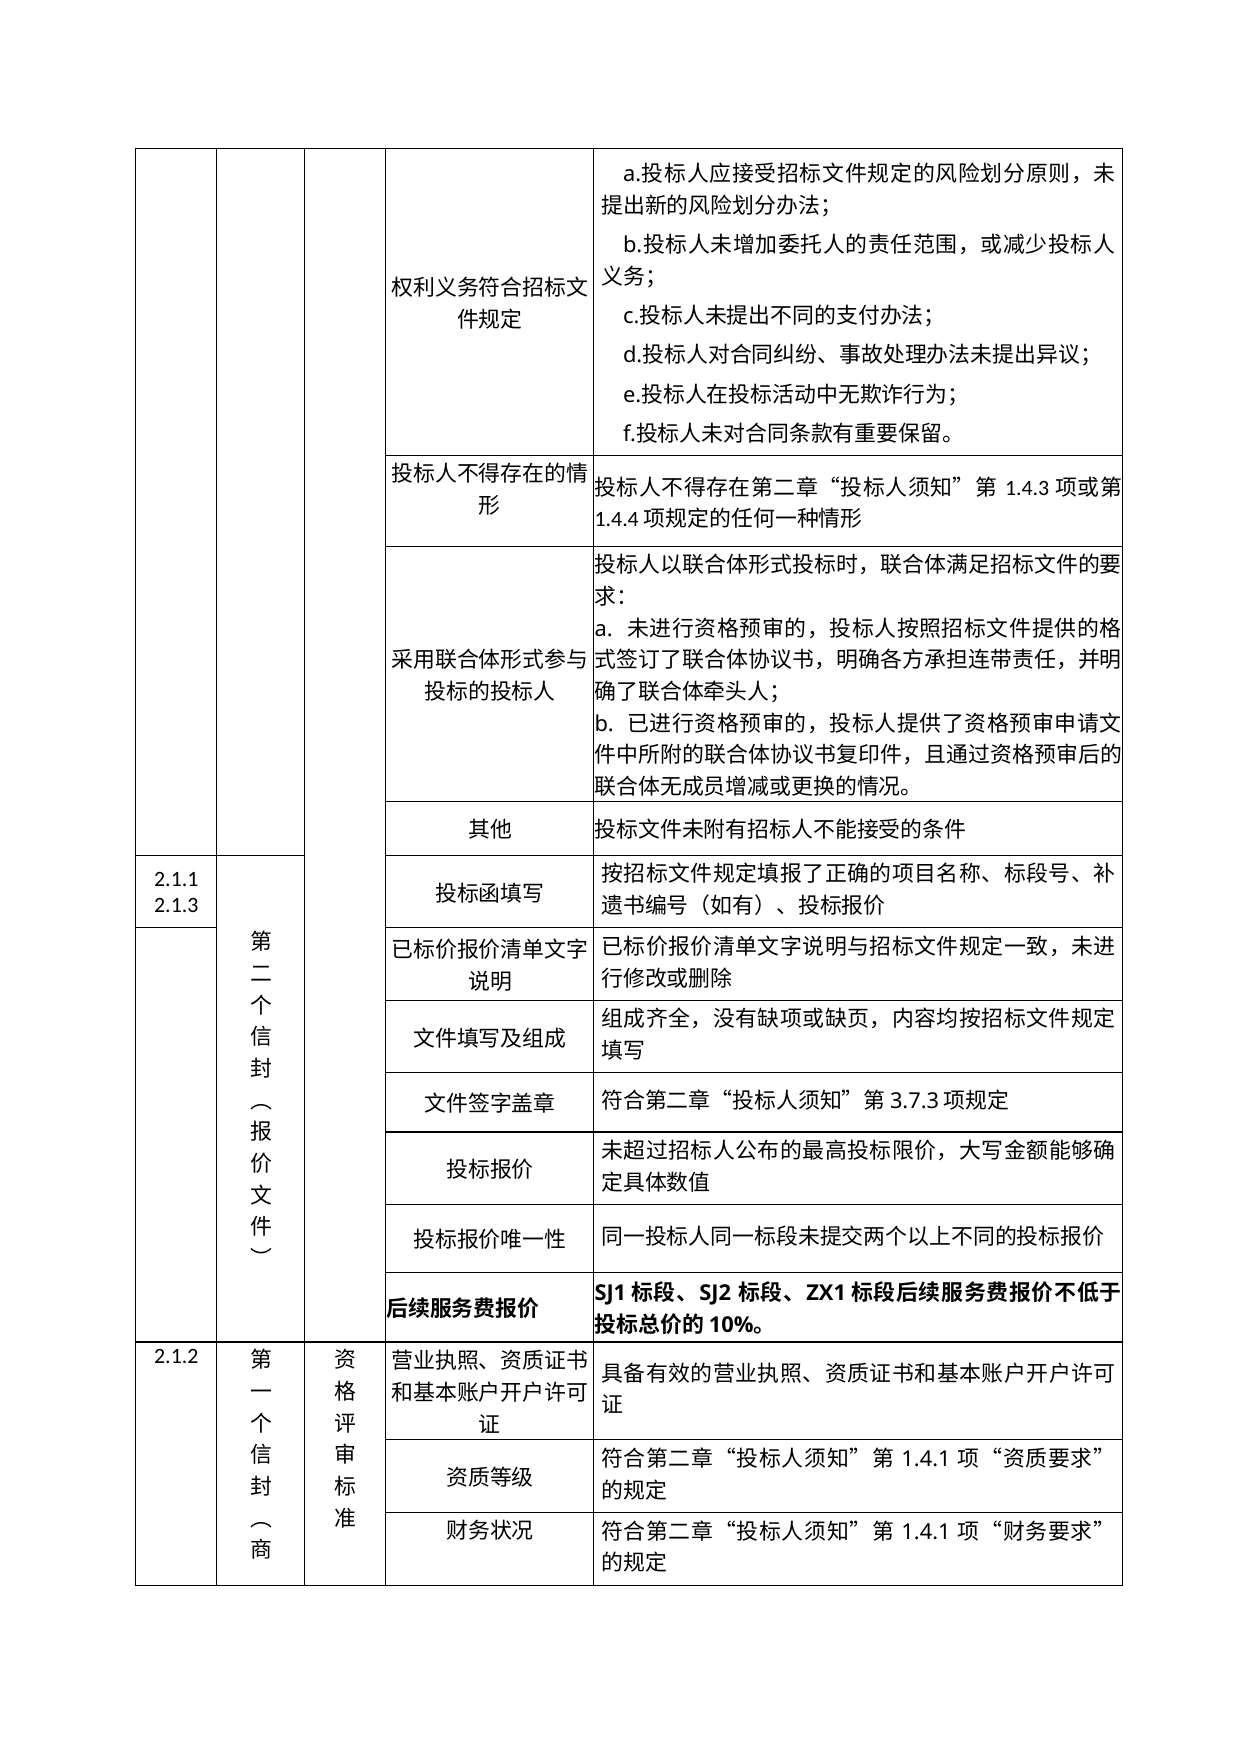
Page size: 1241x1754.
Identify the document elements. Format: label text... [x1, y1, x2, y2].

table_cell 已标价报价清单文字说明 [386, 928, 593, 1000]
table_cell 资质等级 [386, 1440, 593, 1512]
table_cell [136, 928, 216, 1341]
table_cell 按招标文件规定填报了正确的项目名称、标段号、补遗书编号（如有）、投标报价 [594, 856, 1122, 927]
table_cell 采用联合体形式参与 投标的投标人 [386, 547, 593, 801]
table_cell 文件签字盖章 [386, 1073, 593, 1131]
table_cell a.投标人应接受招标文件规定的风险划分原则，未提出新的风险划分办法； b.投标人未增加委托人的责任范围，或减少投标人义务； c.投标人未提出不同的支付办法； d.投标人对合同纠纷、事故处理办法未提出异议； e.投标人在投标活动中无欺诈行为； f.投标人未对合同条款有重要保留。 [594, 149, 1122, 455]
table_cell 符合第二章“投标人须知”第3.7.3项规定 [594, 1073, 1122, 1131]
table_cell 文件填写及组成 [386, 1001, 593, 1072]
table_cell 已标价报价清单文字说明与招标文件规定一致，未进行修改或删除 [594, 928, 1122, 1000]
table_cell 投标函填写 [386, 856, 593, 927]
table_cell 投标人以联合体形式投标时，联合体满足招标文件的要求： 未进行资格预审的，投标人按照招标文件提供的格式签订了联合体协议书，明确各方承担连带责任，并明确了联合体牵头人； 已进行资格预审的，投标人提供了资格预审申请文件中所附的联合体协议书复印件，且通过资格预审后的联合体无成员增减或更换的情况。 [594, 547, 1122, 801]
table_cell 资 格 评 审 标 准 [305, 1343, 385, 1584]
table_cell 后续服务费报价 [386, 1273, 593, 1341]
table_cell SJ1标段、SJ2 标段、ZX1标段后续服务费报价不低于投标总价的 10%。 [594, 1273, 1122, 1341]
table_cell 符合第二章“投标人须知”第 1.4.1 项“资质要求”的规定 [594, 1440, 1122, 1512]
table_cell 投标报价唯一性 [386, 1205, 593, 1272]
table_cell 其他 [386, 802, 593, 855]
table_cell 具备有效的营业执照、资质证书和基本账户开户许可证 [594, 1343, 1122, 1439]
table_cell 投标人不得存在的情 形 [386, 456, 593, 546]
table_cell 符合第二章“投标人须知”第 1.4.1 项“财务要求”的规定 [594, 1513, 1122, 1584]
table_cell 第 二 个 信 封 ︵ 报 价 文 件 ︶ [217, 856, 304, 1341]
table_cell 投标报价 [386, 1133, 593, 1204]
table_cell 投标人不得存在第二章“投标人须知”第 1.4.3 项或第 1.4.4 项规定的任何一种情形 [594, 456, 1122, 546]
table_cell 营业执照、资质证书和基本账户开户许可证 [386, 1343, 593, 1439]
table_cell 权利义务符合招标文件规定 [386, 149, 593, 455]
table_cell 2.1.1 2.1.3 [136, 856, 216, 927]
table_cell 第 一 个 信 封 ︵ 商 务 及 技 术 文 件 ︶ [217, 1343, 304, 1584]
table_cell 同一投标人同一标段未提交两个以上不同的投标报价 [594, 1205, 1122, 1272]
table_cell 财务状况 [386, 1513, 593, 1584]
table_cell 2.1.2 [136, 1343, 216, 1584]
table_cell 组成齐全，没有缺项或缺页，内容均按招标文件规定填写 [594, 1001, 1122, 1072]
table_cell 投标文件未附有招标人不能接受的条件 [594, 802, 1122, 855]
table_cell 未超过招标人公布的最高投标限价，大写金额能够确定具体数值 [594, 1133, 1122, 1204]
